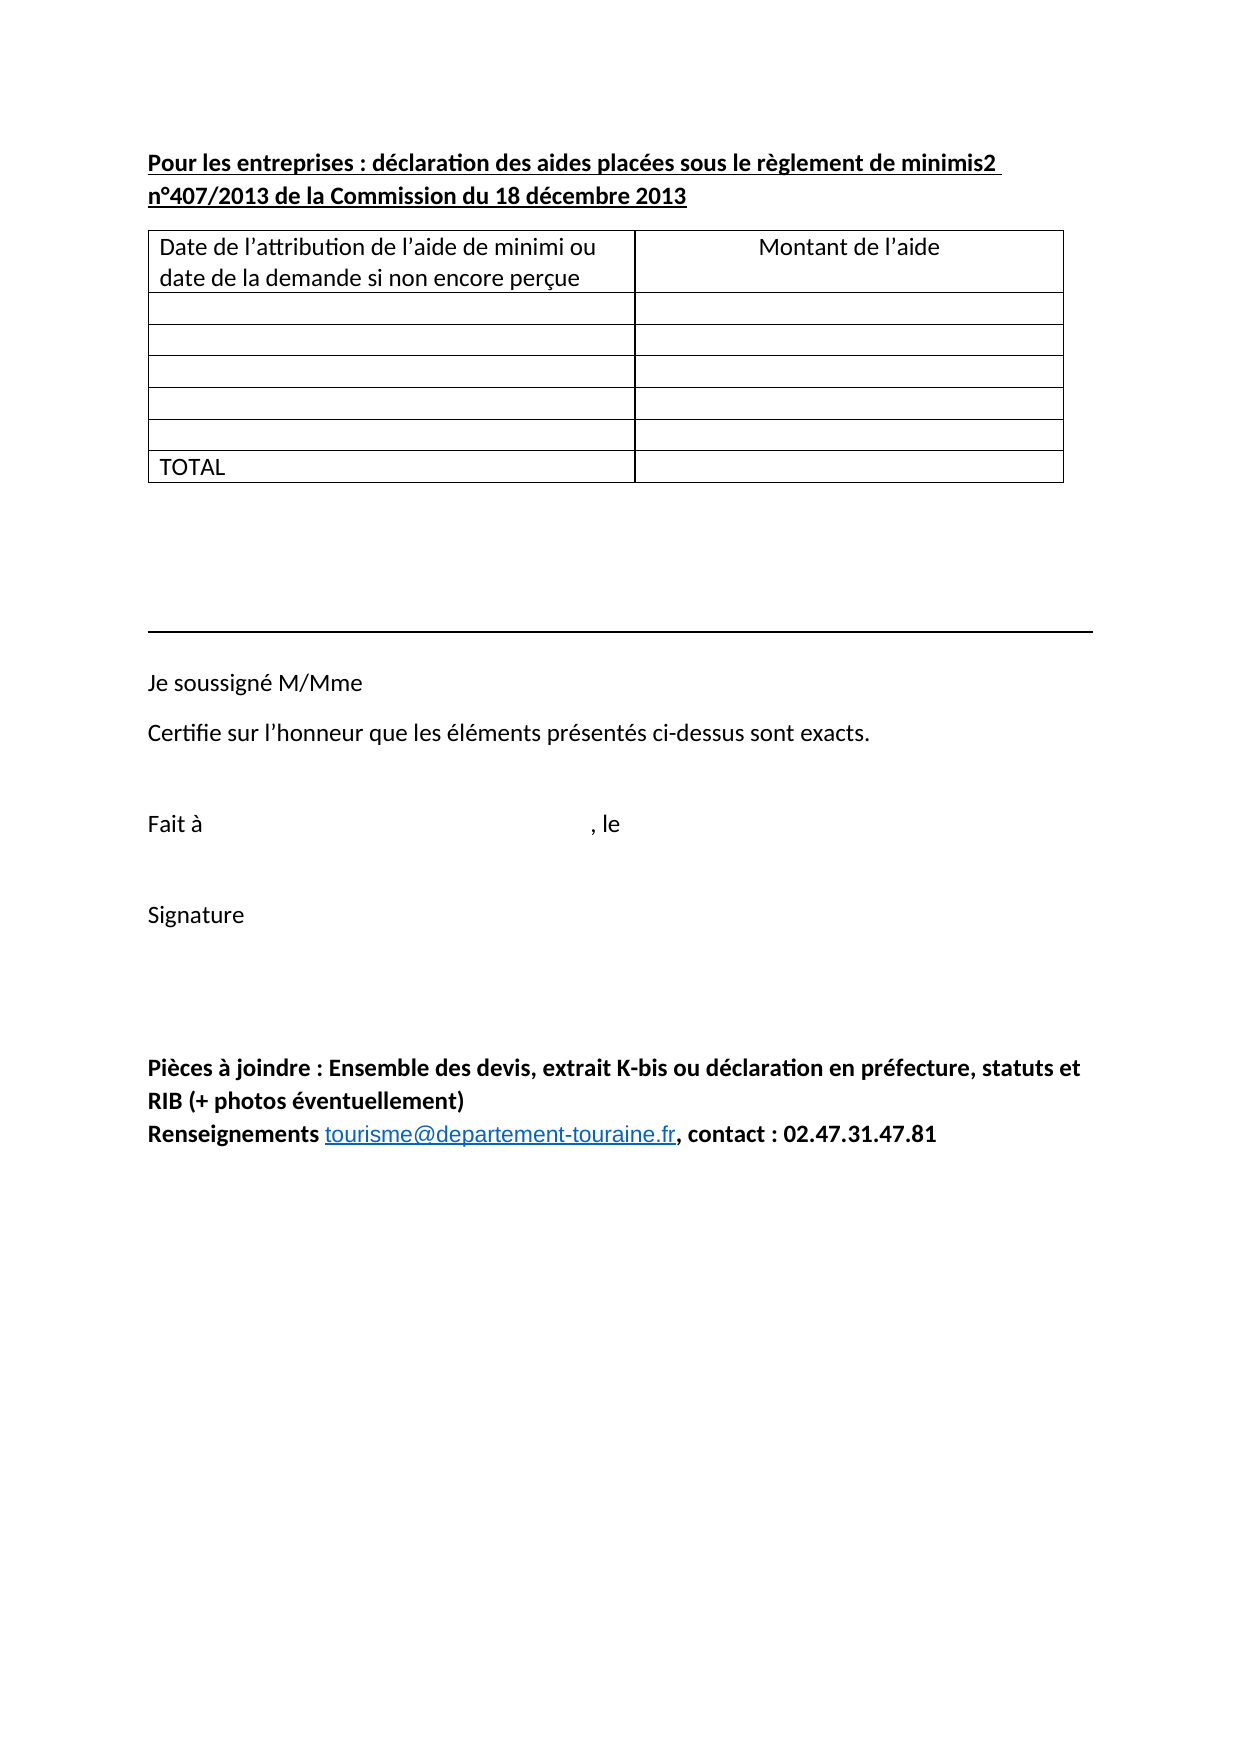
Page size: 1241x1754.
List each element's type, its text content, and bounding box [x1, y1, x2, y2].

table_cell [149, 356, 634, 387]
text Signature [148, 899, 1093, 930]
table_cell [636, 293, 1063, 324]
text Pour les entreprises : déclaration des aides placées sous le règlement de minimis2 n°407/2013 de la Commission du 18 décembre 2013 [148, 148, 1093, 211]
table_cell [636, 388, 1063, 418]
table_cell [636, 325, 1063, 355]
table_header Montant de l’aide [636, 231, 1063, 292]
table_cell [636, 451, 1063, 482]
table_cell [636, 420, 1063, 450]
text Je soussigné M/Mme [148, 667, 1093, 698]
table_cell [149, 325, 634, 355]
table_cell [149, 293, 634, 324]
text Certifie sur l’honneur que les éléments présentés ci-dessus sont exacts. [148, 717, 1093, 747]
text Pièces à joindre : Ensemble des devis, extrait K-bis ou déclaration en préfecture, statuts et RIB (+ photos éventuellement) [148, 1052, 1093, 1115]
text Fait à , le [148, 808, 1093, 838]
table_cell [636, 356, 1063, 387]
table_cell TOTAL [149, 451, 634, 482]
table_cell [149, 388, 634, 418]
table_header Date de l’attribution de l’aide de minimi ou date de la demande si non encore perçue [149, 231, 634, 292]
text Renseignements tourisme@departement-touraine.fr, contact : 02.47.31.47.81 [148, 1118, 1093, 1148]
table_cell [149, 420, 634, 450]
